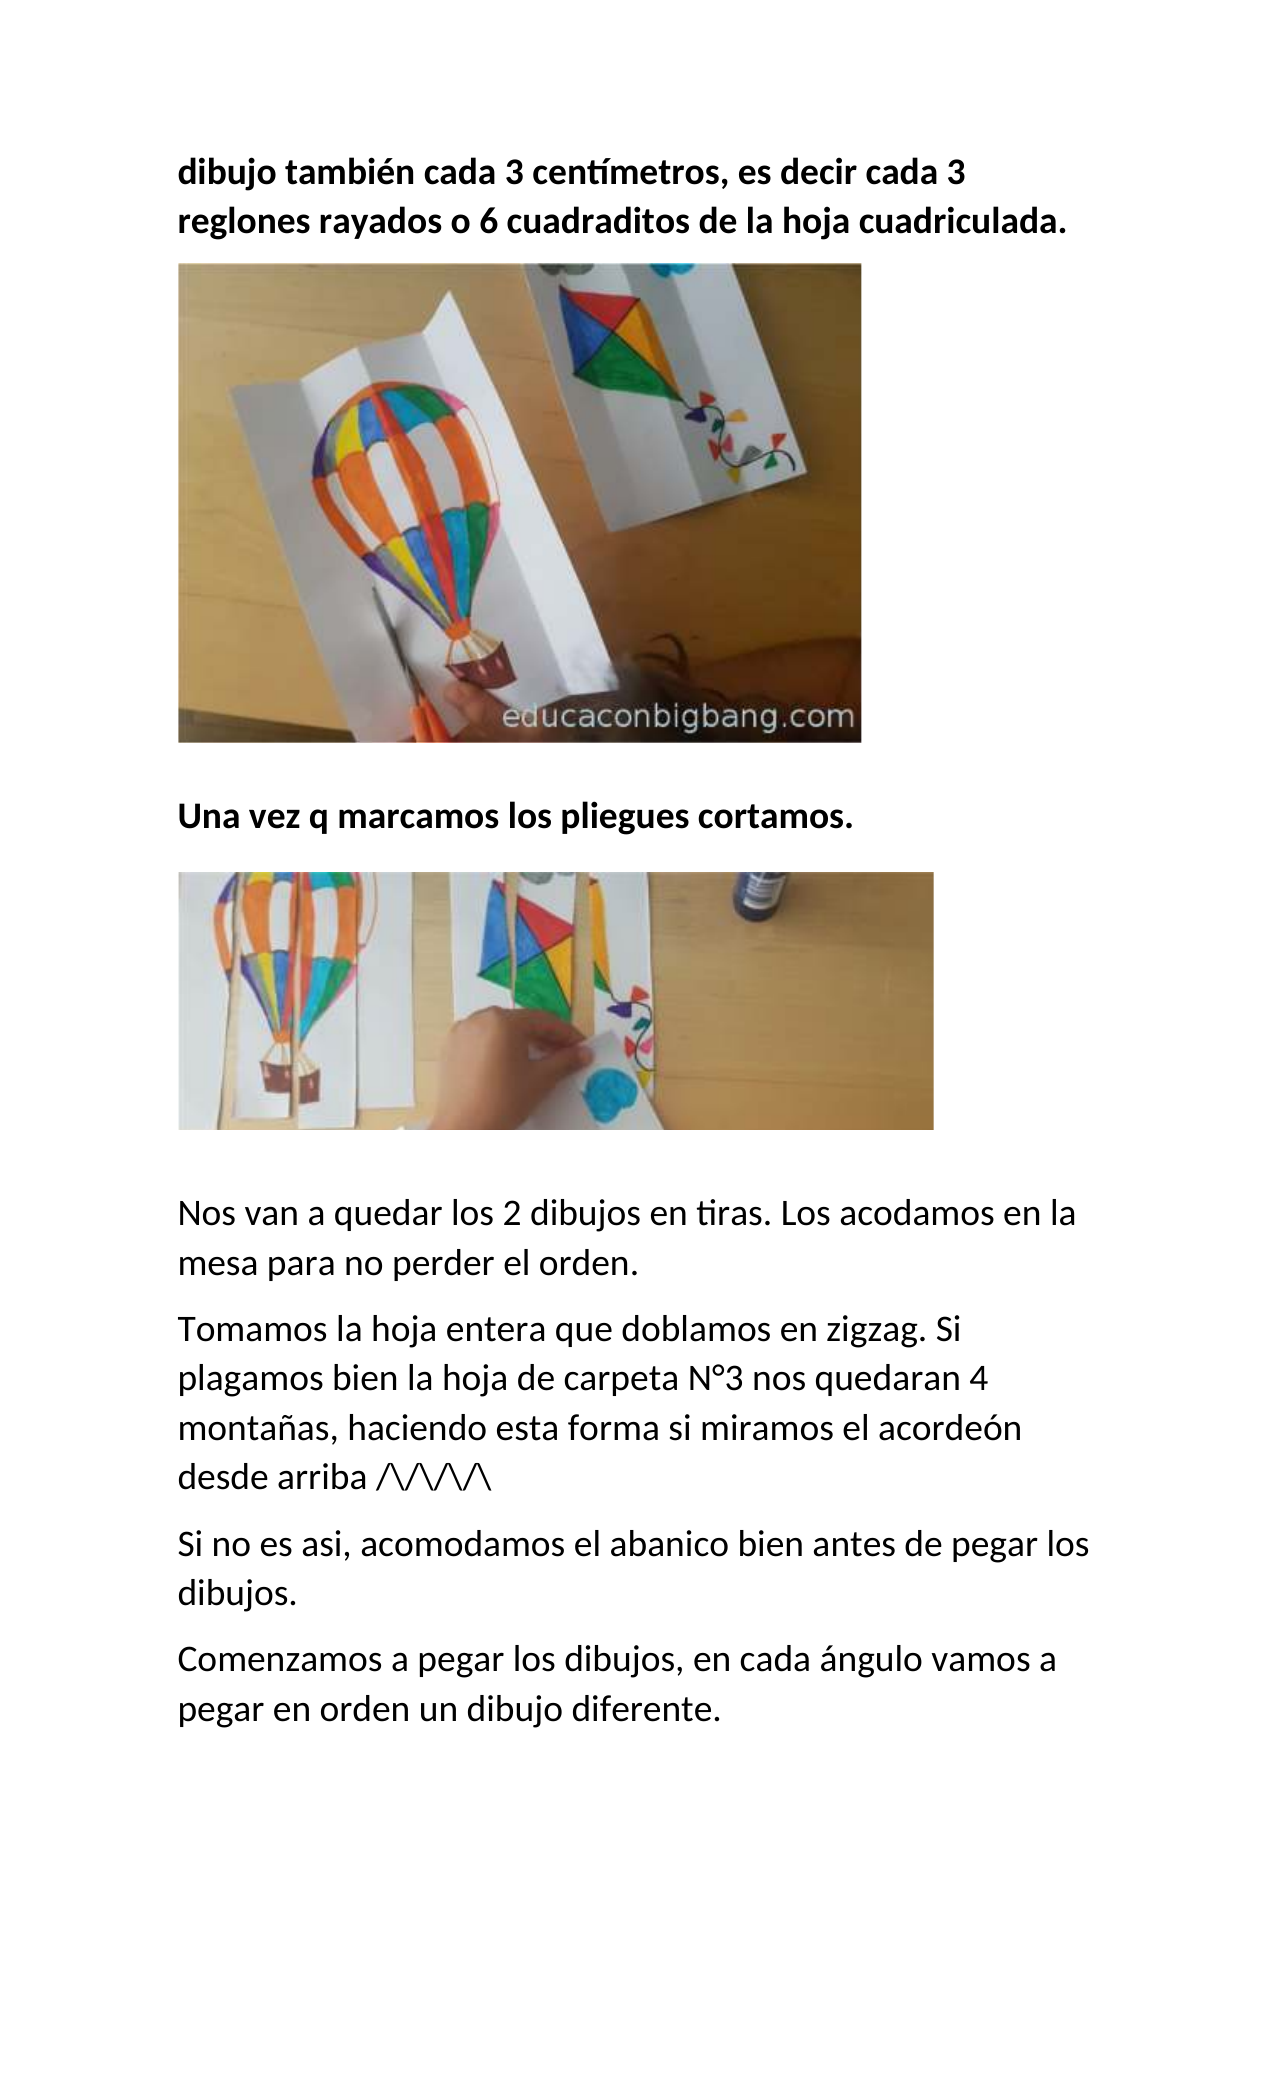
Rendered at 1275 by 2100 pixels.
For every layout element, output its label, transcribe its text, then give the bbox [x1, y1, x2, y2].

picture [177, 263, 862, 741]
text Una vez q marcamos los pliegues cortamos. [177, 792, 1098, 838]
text Nos van a quedar los 2 dibujos en tiras. Los acodamos en la mesa para no perder el orden. [177, 1189, 1098, 1284]
text Tomamos la hoja entera que doblamos en zigzag. Si plagamos bien la hoja de carpeta N°3 nos quedaran 4 montañas, haciendo esta forma si miramos el acordeón desde arriba /\/\/\/\ [177, 1305, 1098, 1499]
text Si no es asi, acomodamos el abanico bien antes de pegar los dibujos. [177, 1519, 1098, 1615]
text Comenzamos a pegar los dibujos, en cada ángulo vamos a pegar en orden un dibujo diferente. [177, 1635, 1098, 1730]
